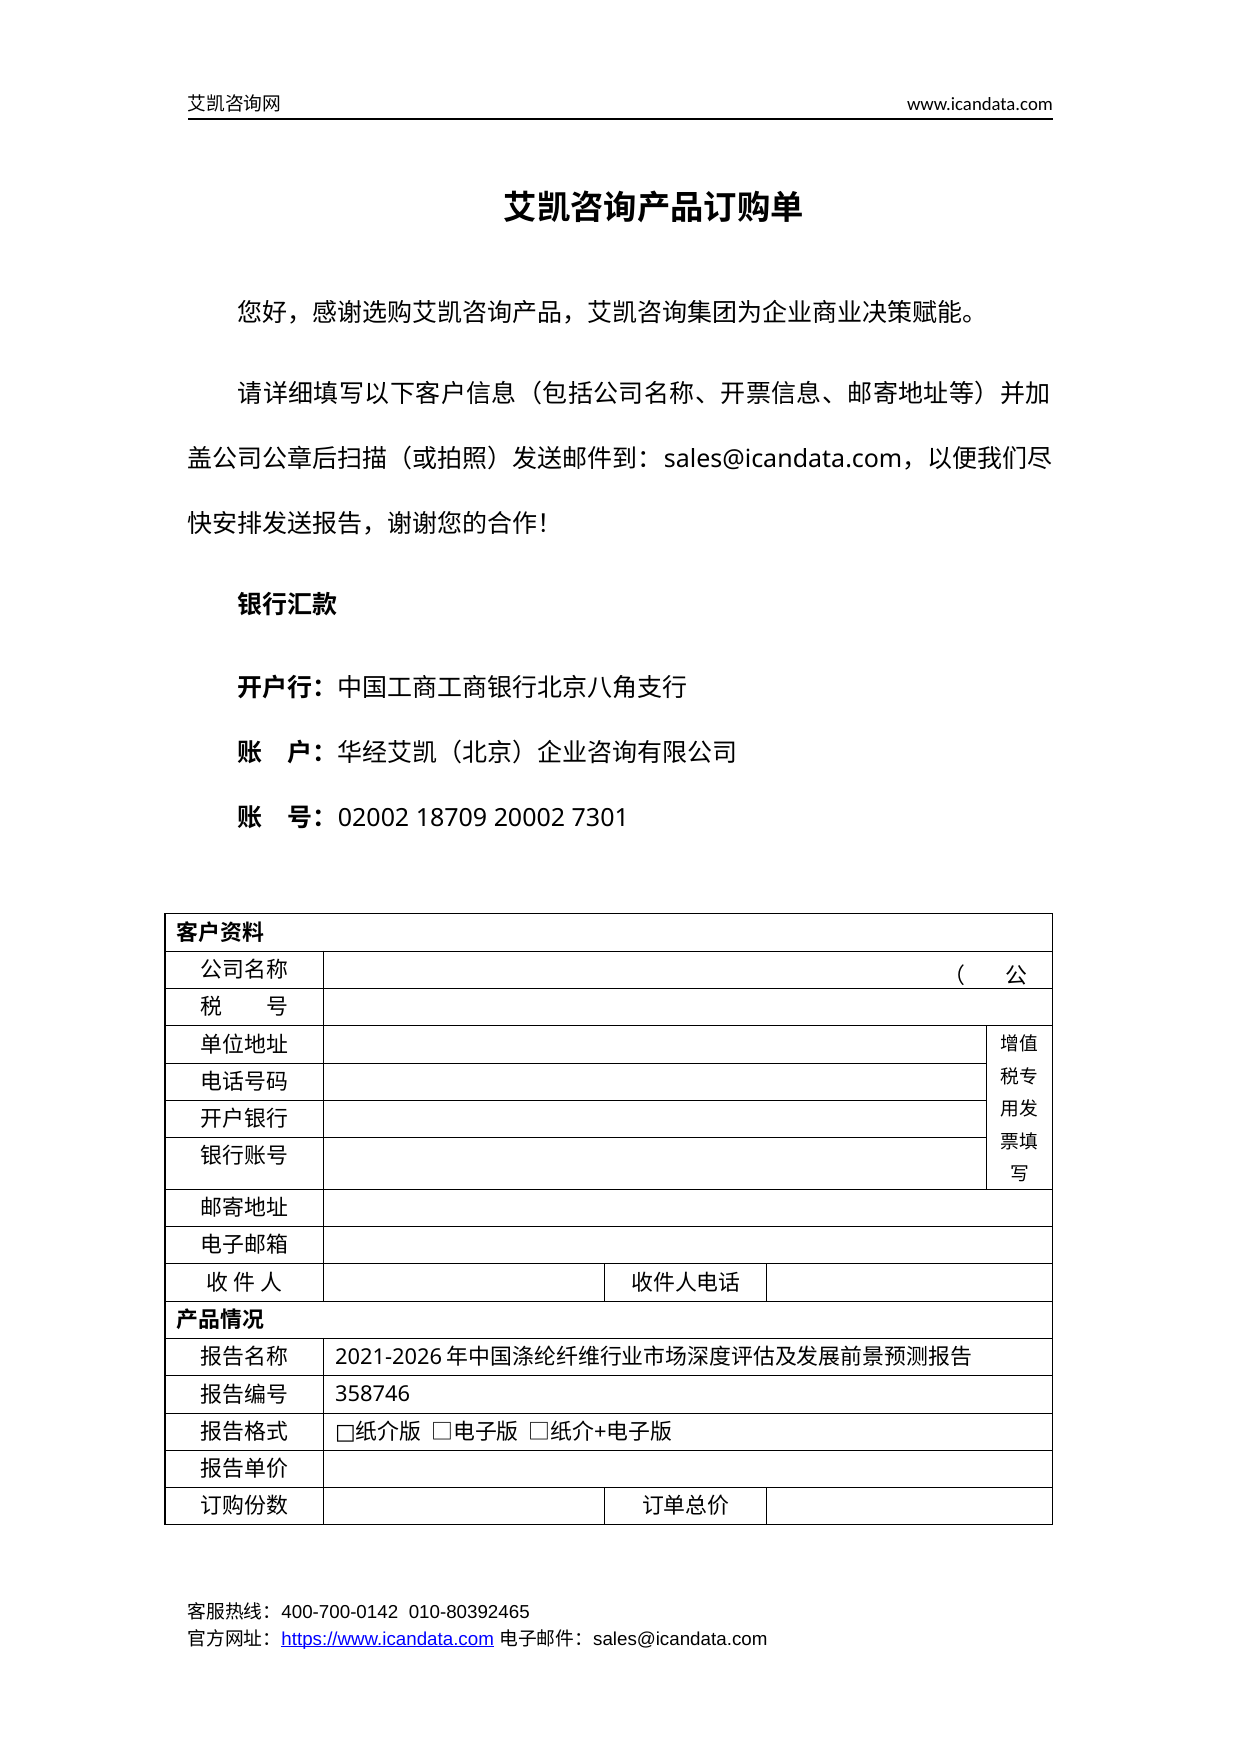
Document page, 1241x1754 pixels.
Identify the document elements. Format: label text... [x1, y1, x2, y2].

table_cell 银行账号 [166, 1138, 323, 1189]
table_cell 产品情况 [166, 1302, 1052, 1338]
table_cell 2021-2026年中国涤纶纤维行业市场深度评估及发展前景预测报告 [324, 1339, 1052, 1375]
table_cell 订单总价 [605, 1488, 766, 1524]
table_cell [324, 1064, 986, 1100]
table_cell 收件人电话 [605, 1264, 766, 1301]
table_cell [324, 989, 1052, 1025]
text 账 号：02002 18709 20002 7301 [187, 783, 1053, 848]
table_cell □纸介版 □电子版 □纸介+电子版 [324, 1414, 1052, 1450]
table_cell 开户银行 [166, 1101, 323, 1137]
table_cell 报告名称 [166, 1339, 323, 1375]
table_cell 电子邮箱 [166, 1227, 323, 1263]
text 您好，感谢选购艾凯咨询产品，艾凯咨询集团为企业商业决策赋能。 [187, 278, 1053, 343]
table_cell [324, 1488, 604, 1524]
table_cell 订购份数 [166, 1488, 323, 1524]
table_cell 邮寄地址 [166, 1190, 323, 1226]
table_cell [324, 1138, 986, 1189]
text 账 户：华经艾凯（北京）企业咨询有限公司 [187, 718, 1053, 783]
text 艾凯咨询产品订购单 [187, 172, 1053, 237]
table_cell [324, 1264, 604, 1301]
table_cell [767, 1264, 1052, 1301]
table_cell [324, 1451, 1052, 1487]
table_cell 单位地址 [166, 1026, 323, 1062]
table_cell 增值税专用发票填写 [987, 1026, 1052, 1189]
table_cell 税 号 [166, 989, 323, 1025]
table_cell 报告格式 [166, 1414, 323, 1450]
table_cell [324, 1190, 1052, 1226]
table_cell 公司名称 [166, 952, 323, 988]
table_header 客户资料 [166, 914, 1052, 951]
table_cell [324, 1101, 986, 1137]
text 开户行：中国工商工商银行北京八角支行 [187, 653, 1053, 718]
table_cell [324, 952, 1052, 988]
table_cell 电话号码 [166, 1064, 323, 1100]
table_cell 报告单价 [166, 1451, 323, 1487]
text 请详细填写以下客户信息（包括公司名称、开票信息、邮寄地址等）并加盖公司公章后扫描（或拍照）发送邮件到：sales@icandata.com，以便我们尽快安排发送报告，谢谢您的合作！ [187, 359, 1053, 554]
table_cell 报告编号 [166, 1376, 323, 1412]
table_cell [324, 1227, 1052, 1263]
table_cell 收 件 人 [166, 1264, 323, 1301]
text 银行汇款 [187, 570, 1053, 635]
table_cell [767, 1488, 1052, 1524]
table_cell 358746 [324, 1376, 1052, 1412]
table_cell [324, 1026, 986, 1062]
